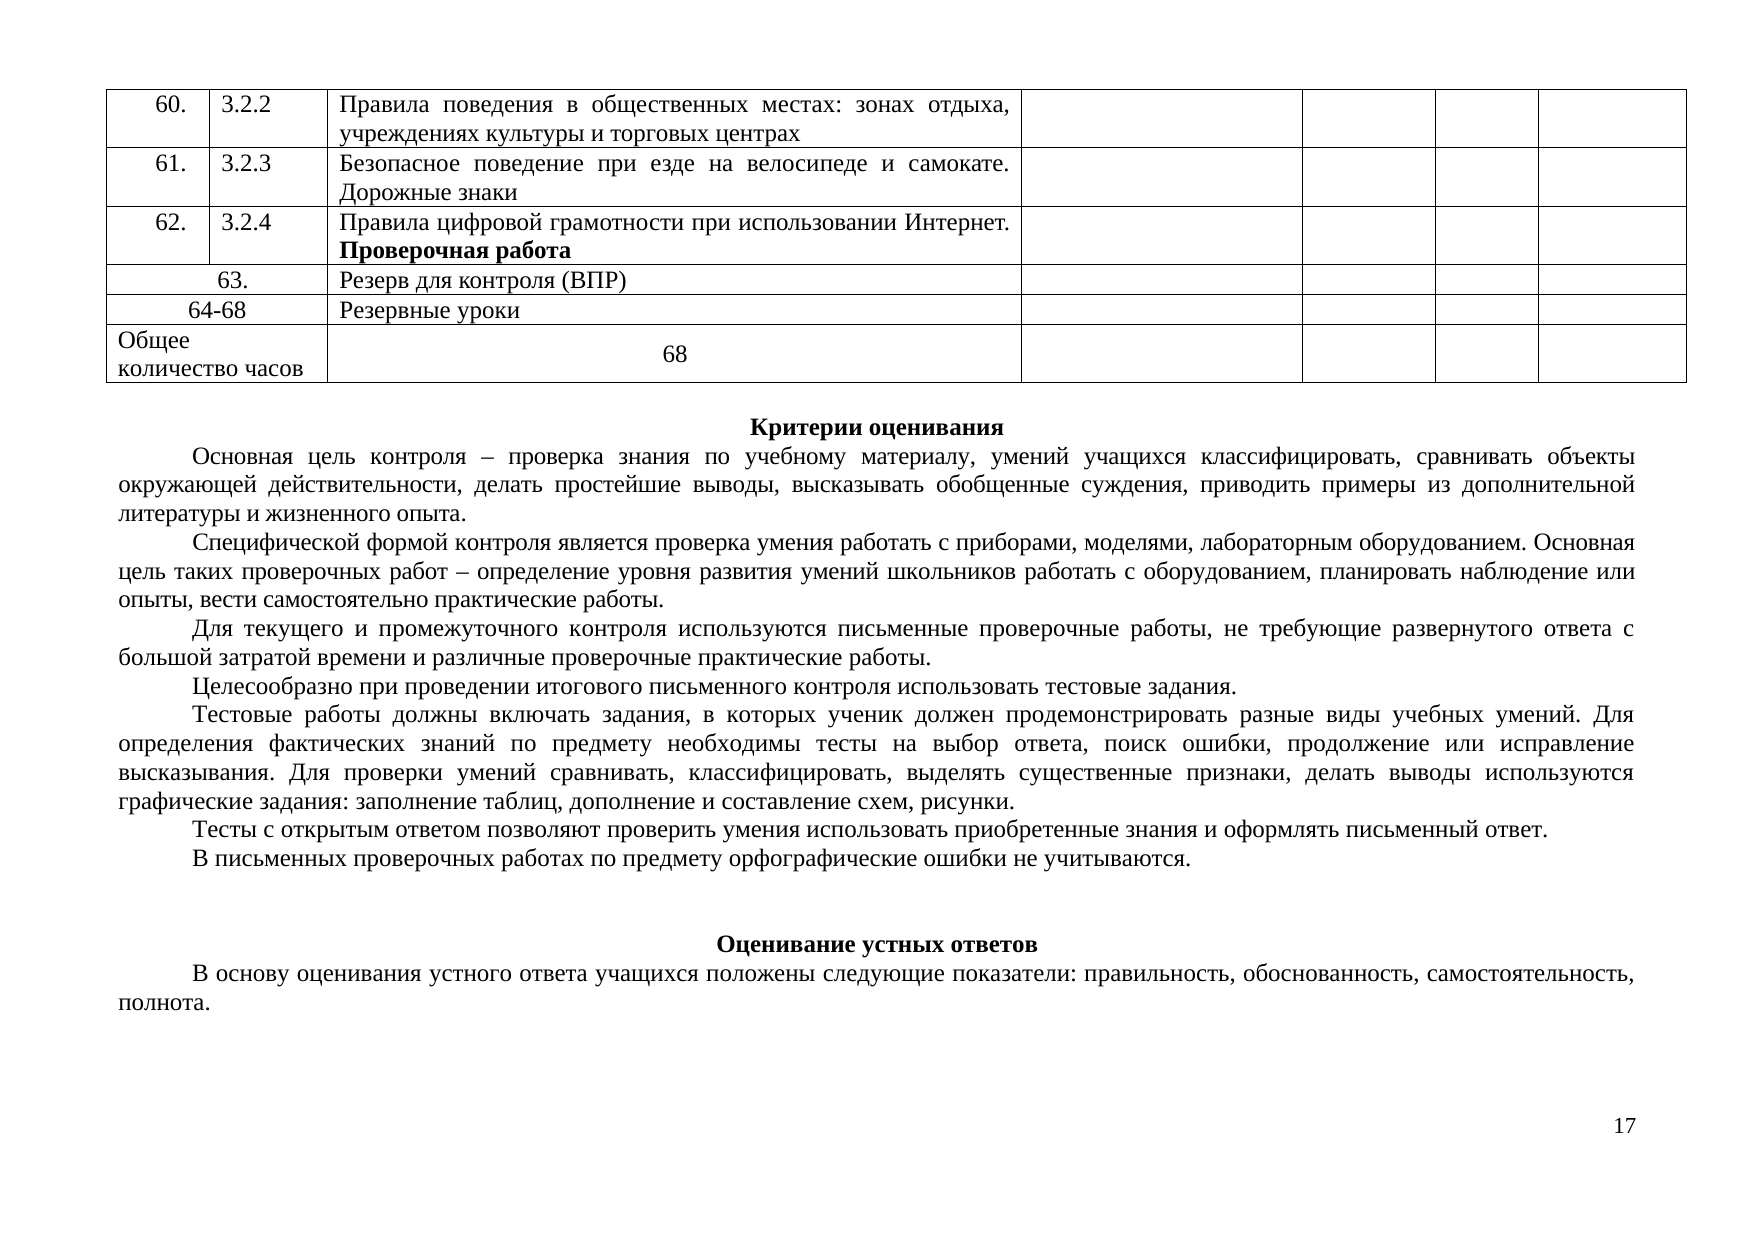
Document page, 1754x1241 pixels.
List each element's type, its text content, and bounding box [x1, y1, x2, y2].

table_cell [1303, 325, 1435, 382]
table_cell [107, 265, 327, 294]
text Тестовые работы должны включать задания, в которых ученик должен продемонстрировать разные виды учебных умений. Для определения фактических знаний по предмету необходимы тесты на выбор ответа, поиск ошибки, продолжение или исправление высказывания. Для проверки умений сравнивать, классифицировать, выделять существенные признаки, делать выводы используются графические задания: заполнение таблиц, дополнение и составление схем, рисунки. [118, 699, 1636, 814]
table_cell [1303, 90, 1435, 147]
table_cell Безопасное поведение при езде на велосипеде и самокате. Дорожные знаки [328, 148, 1021, 206]
table_cell [107, 207, 209, 264]
table_cell Правила цифровой грамотности при использовании Интернет. Проверочная работа [328, 207, 1021, 264]
text Специфической формой контроля является проверка умения работать с приборами, моделями, лабораторным оборудованием. Основная цель таких проверочных работ – определение уровня развития умений школьников работать с оборудованием, планировать наблюдение или опыты, вести самостоятельно практические работы. [118, 527, 1636, 613]
table_cell [1436, 207, 1538, 264]
table_cell [1436, 295, 1538, 324]
table_cell [1022, 265, 1302, 294]
table_cell [107, 90, 209, 147]
table_cell [1539, 295, 1686, 324]
table_cell [1022, 325, 1302, 382]
table_cell [1539, 265, 1686, 294]
table_cell 3.2.2 [210, 90, 327, 147]
table_cell [1022, 207, 1302, 264]
text Критерии оценивания [118, 412, 1636, 441]
text В письменных проверочных работах по предмету орфографические ошибки не учитываются. [118, 843, 1636, 872]
table_cell [1436, 90, 1538, 147]
table_cell [1436, 148, 1538, 206]
table_cell [1539, 207, 1686, 264]
table_cell [1303, 207, 1435, 264]
table_cell [1022, 295, 1302, 324]
table_cell [1436, 325, 1538, 382]
text Для текущего и промежуточного контроля используются письменные проверочные работы, не требующие развернутого ответа с большой затратой времени и различные проверочные практические работы. [118, 613, 1636, 671]
table_cell [1303, 265, 1435, 294]
table_cell 64-68 [107, 295, 327, 324]
table_cell 68 [328, 325, 1021, 382]
text В основу оценивания устного ответа учащихся положены следующие показатели: правильность, обоснованность, самостоятельность, полнота. [118, 958, 1636, 1016]
table_cell [1303, 148, 1435, 206]
text Оценивание устных ответов [118, 929, 1636, 958]
table_cell 3.2.4 [210, 207, 327, 264]
text Целесообразно при проведении итогового письменного контроля использовать тестовые задания. [118, 671, 1636, 699]
table_cell [1303, 295, 1435, 324]
table_cell [1022, 148, 1302, 206]
text Основная цель контроля – проверка знания по учебному материалу, умений учащихся классифицировать, сравнивать объекты окружающей действительности, делать простейшие выводы, высказывать обобщенные суждения, приводить примеры из дополнительной литературы и жизненного опыта. [118, 441, 1636, 527]
table_cell [1539, 90, 1686, 147]
table_cell Резервные уроки [328, 295, 1021, 324]
table_cell [107, 148, 209, 206]
table_cell [1436, 265, 1538, 294]
table_cell Резерв для контроля (ВПР) [328, 265, 1021, 294]
table_cell Общее количество часов [107, 325, 327, 382]
table_cell Правила поведения в общественных местах: зонах отдыха, учреждениях культуры и торговых центрах [328, 90, 1021, 147]
table_cell 3.2.3 [210, 148, 327, 206]
table_cell [1539, 148, 1686, 206]
table_cell [1022, 90, 1302, 147]
table_cell [1539, 325, 1686, 382]
text Тесты с открытым ответом позволяют проверить умения использовать приобретенные знания и оформлять письменный ответ. [118, 814, 1636, 843]
